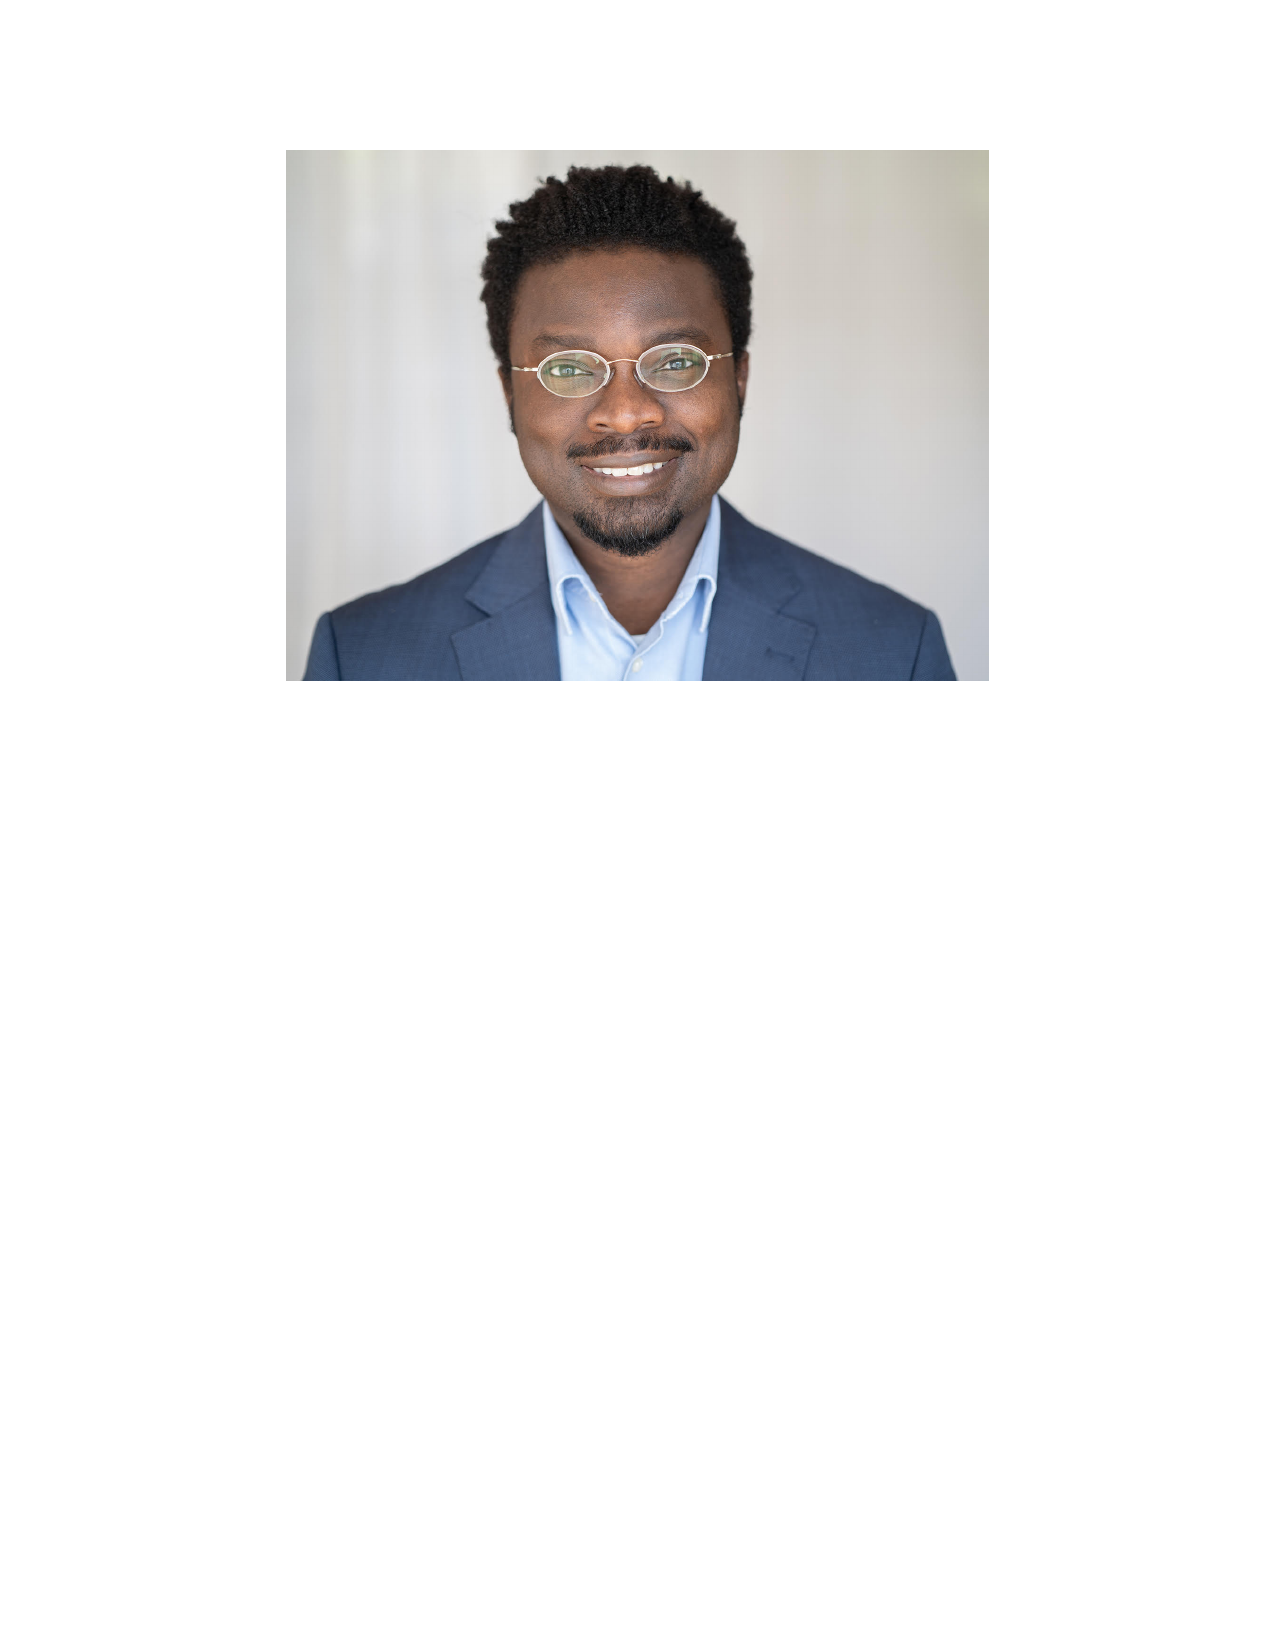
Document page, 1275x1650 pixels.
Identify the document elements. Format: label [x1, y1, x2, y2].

picture [286, 150, 989, 681]
